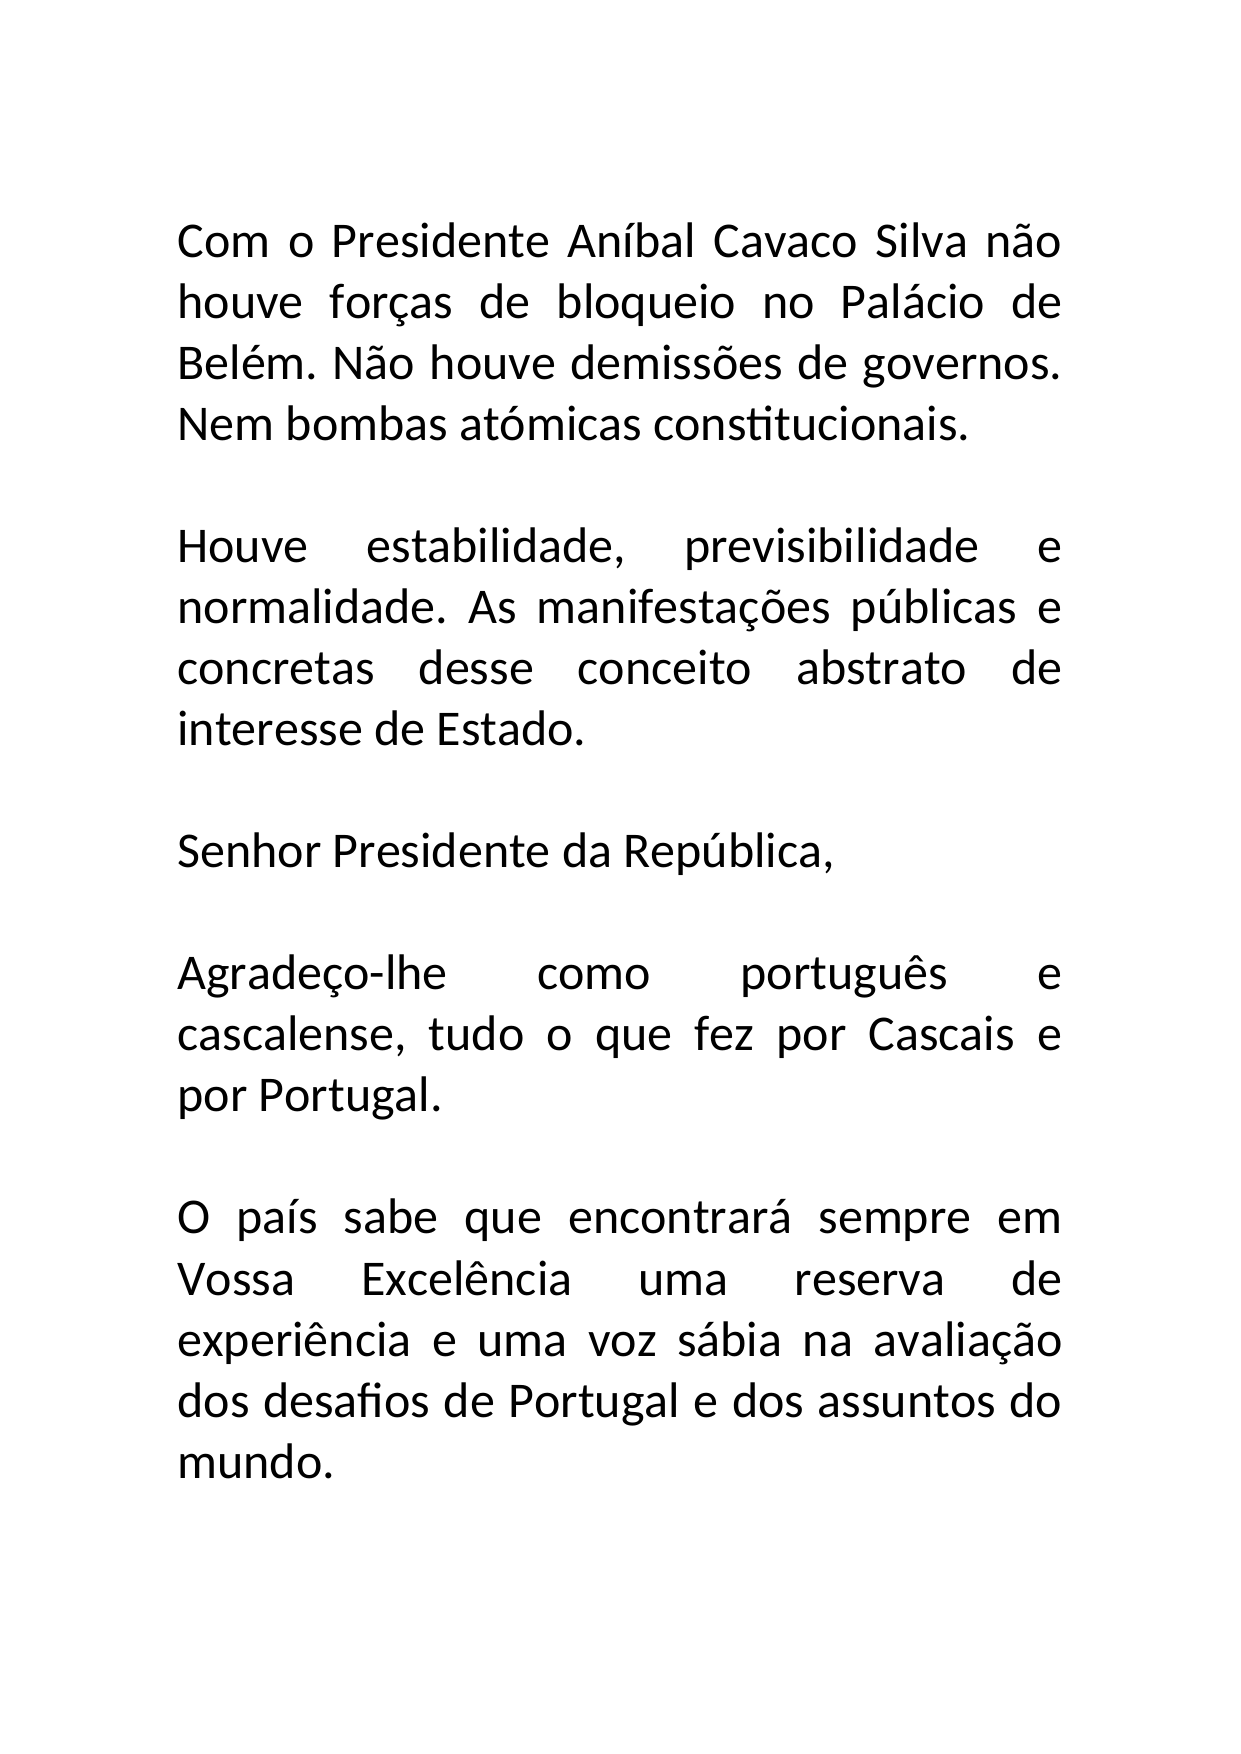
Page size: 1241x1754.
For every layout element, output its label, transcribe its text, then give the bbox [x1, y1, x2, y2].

text Houve estabilidade, previsibilidade e normalidade. As manifestações públicas e concretas desse conceito abstrato de interesse de Estado. [177, 514, 1063, 758]
text O país sabe que encontrará sempre em Vossa Excelência uma reserva de experiência e uma voz sábia na avaliação dos desafios de Portugal e dos assuntos do mundo. [177, 1185, 1063, 1491]
text Senhor Presidente da República, [177, 819, 1063, 880]
text Agradeço-lhe como português e cascalense, tudo o que fez por Cascais e por Portugal. [177, 941, 1063, 1124]
text Com o Presidente Aníbal Cavaco Silva não houve forças de bloqueio no Palácio de Belém. Não houve demissões de governos. Nem bombas atómicas constitucionais. [177, 209, 1063, 453]
